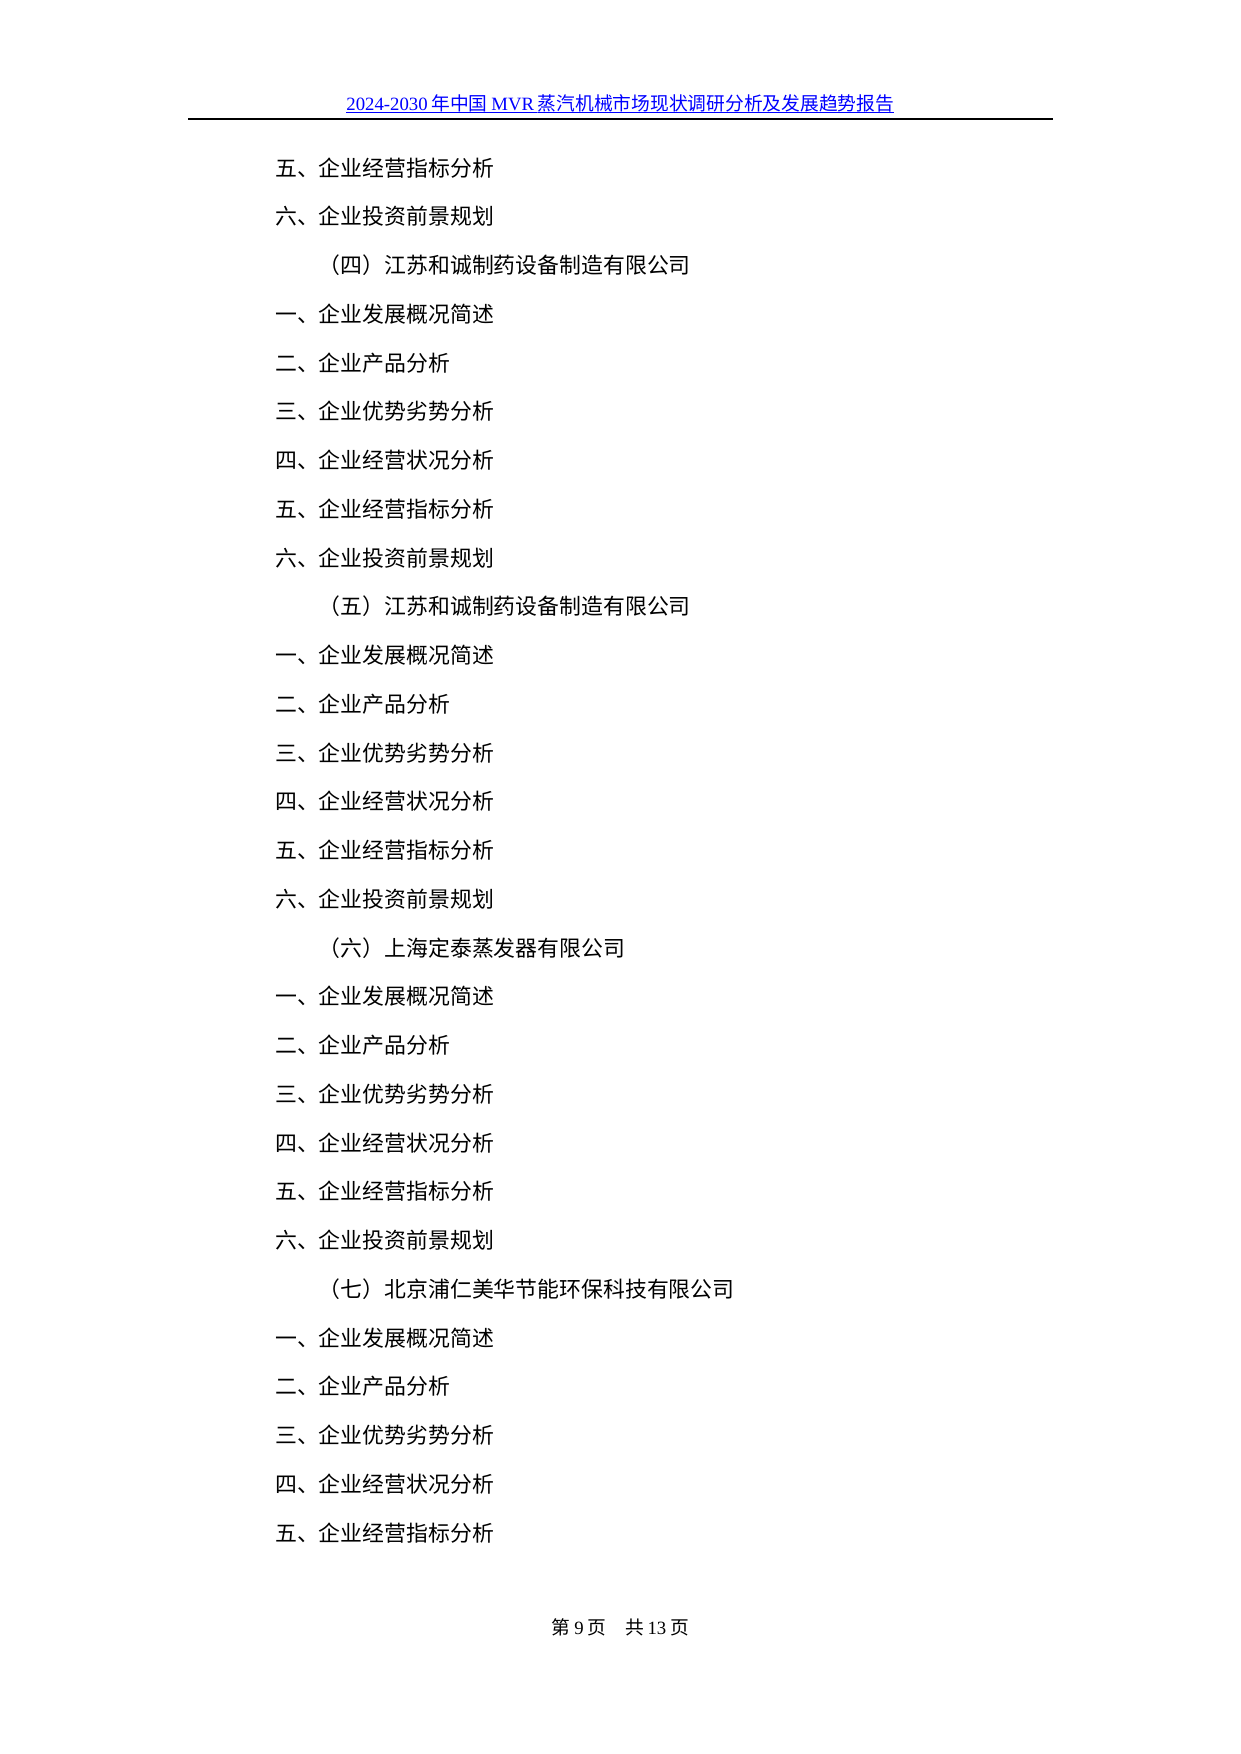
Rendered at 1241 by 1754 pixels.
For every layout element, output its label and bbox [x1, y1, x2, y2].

text [187, 150, 1053, 1548]
